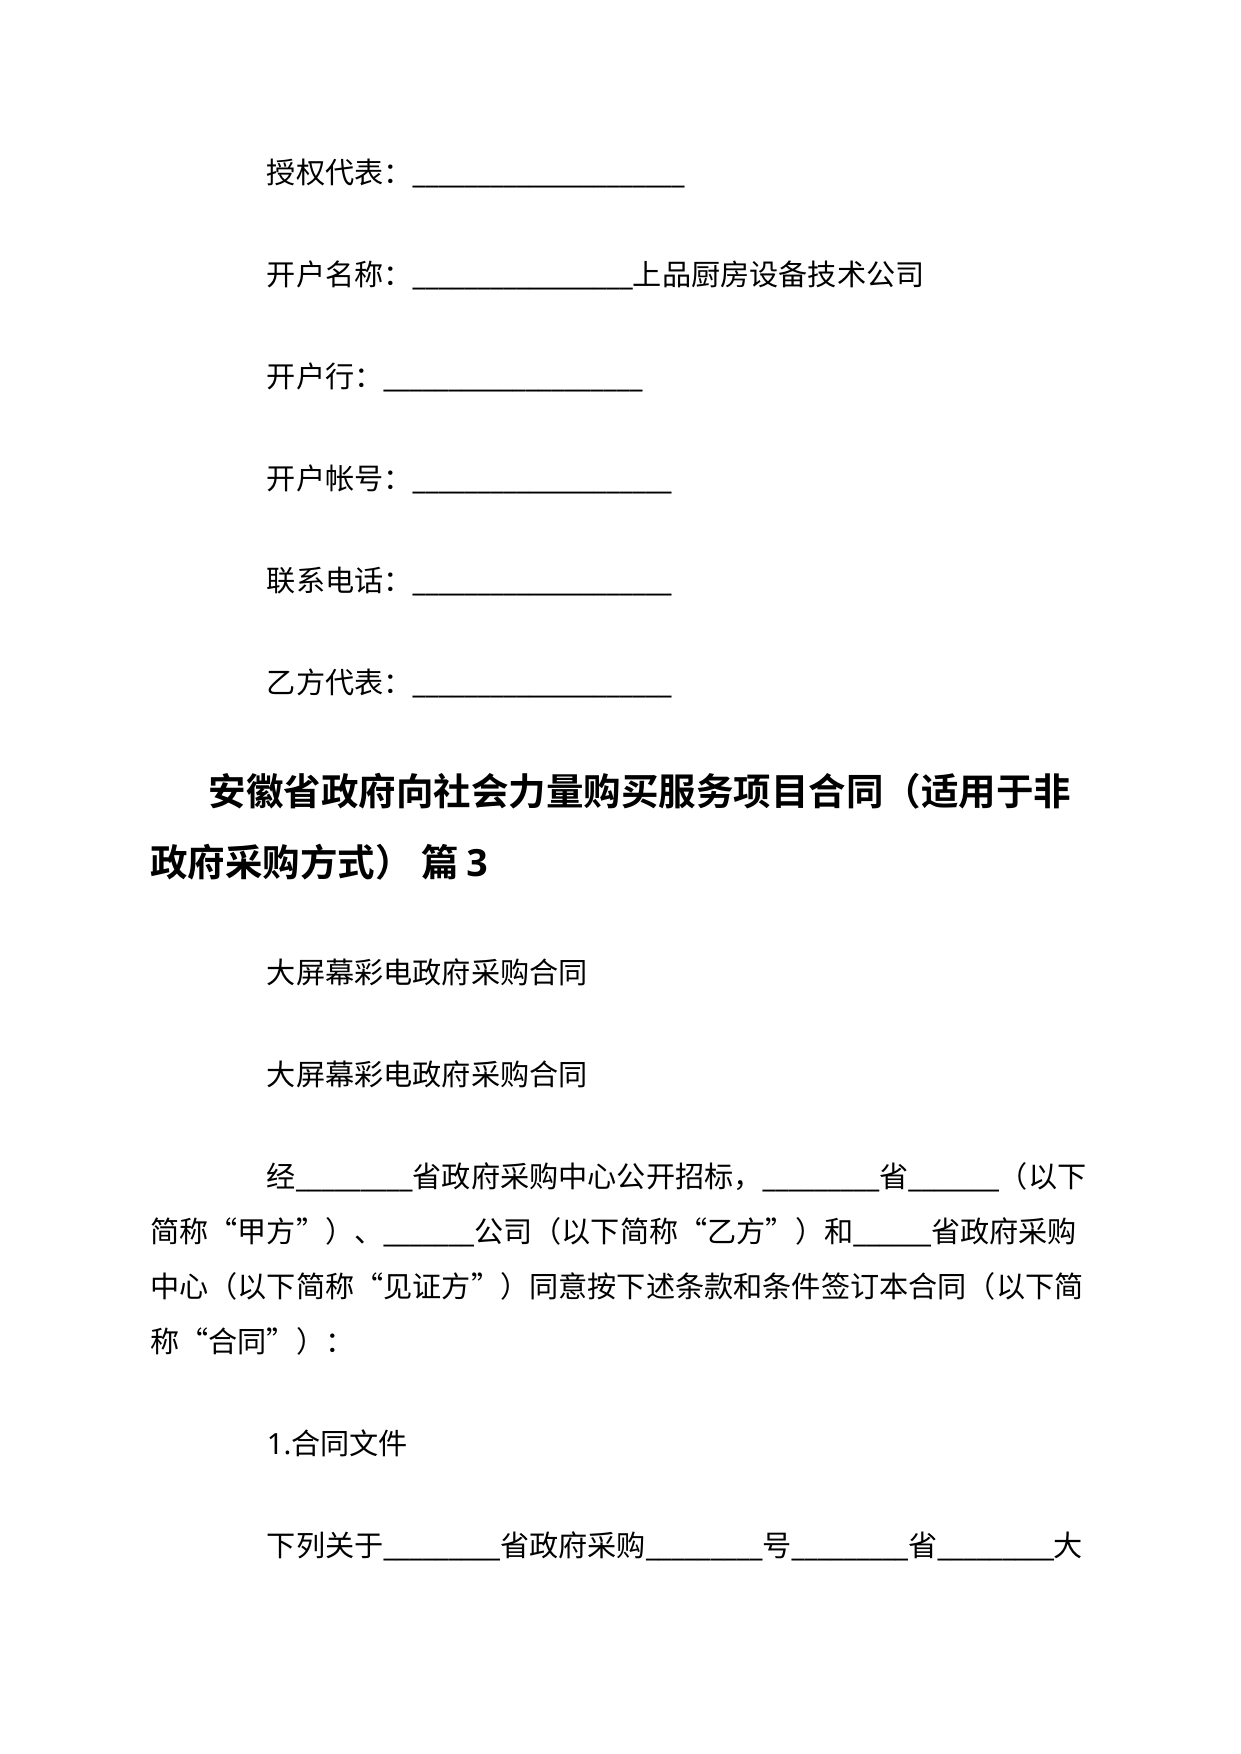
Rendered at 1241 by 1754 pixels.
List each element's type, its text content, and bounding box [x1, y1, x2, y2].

text 乙方代表：____________________ [150, 660, 1090, 702]
text 开户名称：_________________上品厨房设备技术公司 [150, 252, 1090, 294]
text 联系电话：____________________ [150, 558, 1090, 600]
text 授权代表：_____________________ [150, 150, 1090, 192]
text 大屏幕彩电政府采购合同 [150, 950, 1090, 992]
text 开户行：____________________ [150, 354, 1090, 396]
text 经_________省政府采购中心公开招标，_________省_______（以下简称“甲方”）、_______公司（以下简称“乙方”）和______省政府采购中心（以下简称“见证方”）同意按下述条款和条件签订本合同（以下简称“合同”）： [150, 1153, 1090, 1361]
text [150, 1522, 1090, 1564]
text 开户帐号：____________________ [150, 456, 1090, 498]
text 大屏幕彩电政府采购合同 [150, 1052, 1090, 1094]
text 1.合同文件 [150, 1420, 1090, 1463]
text 安徽省政府向社会力量购买服务项目合同（适用于非政府采购方式） 篇3 [150, 762, 1090, 887]
